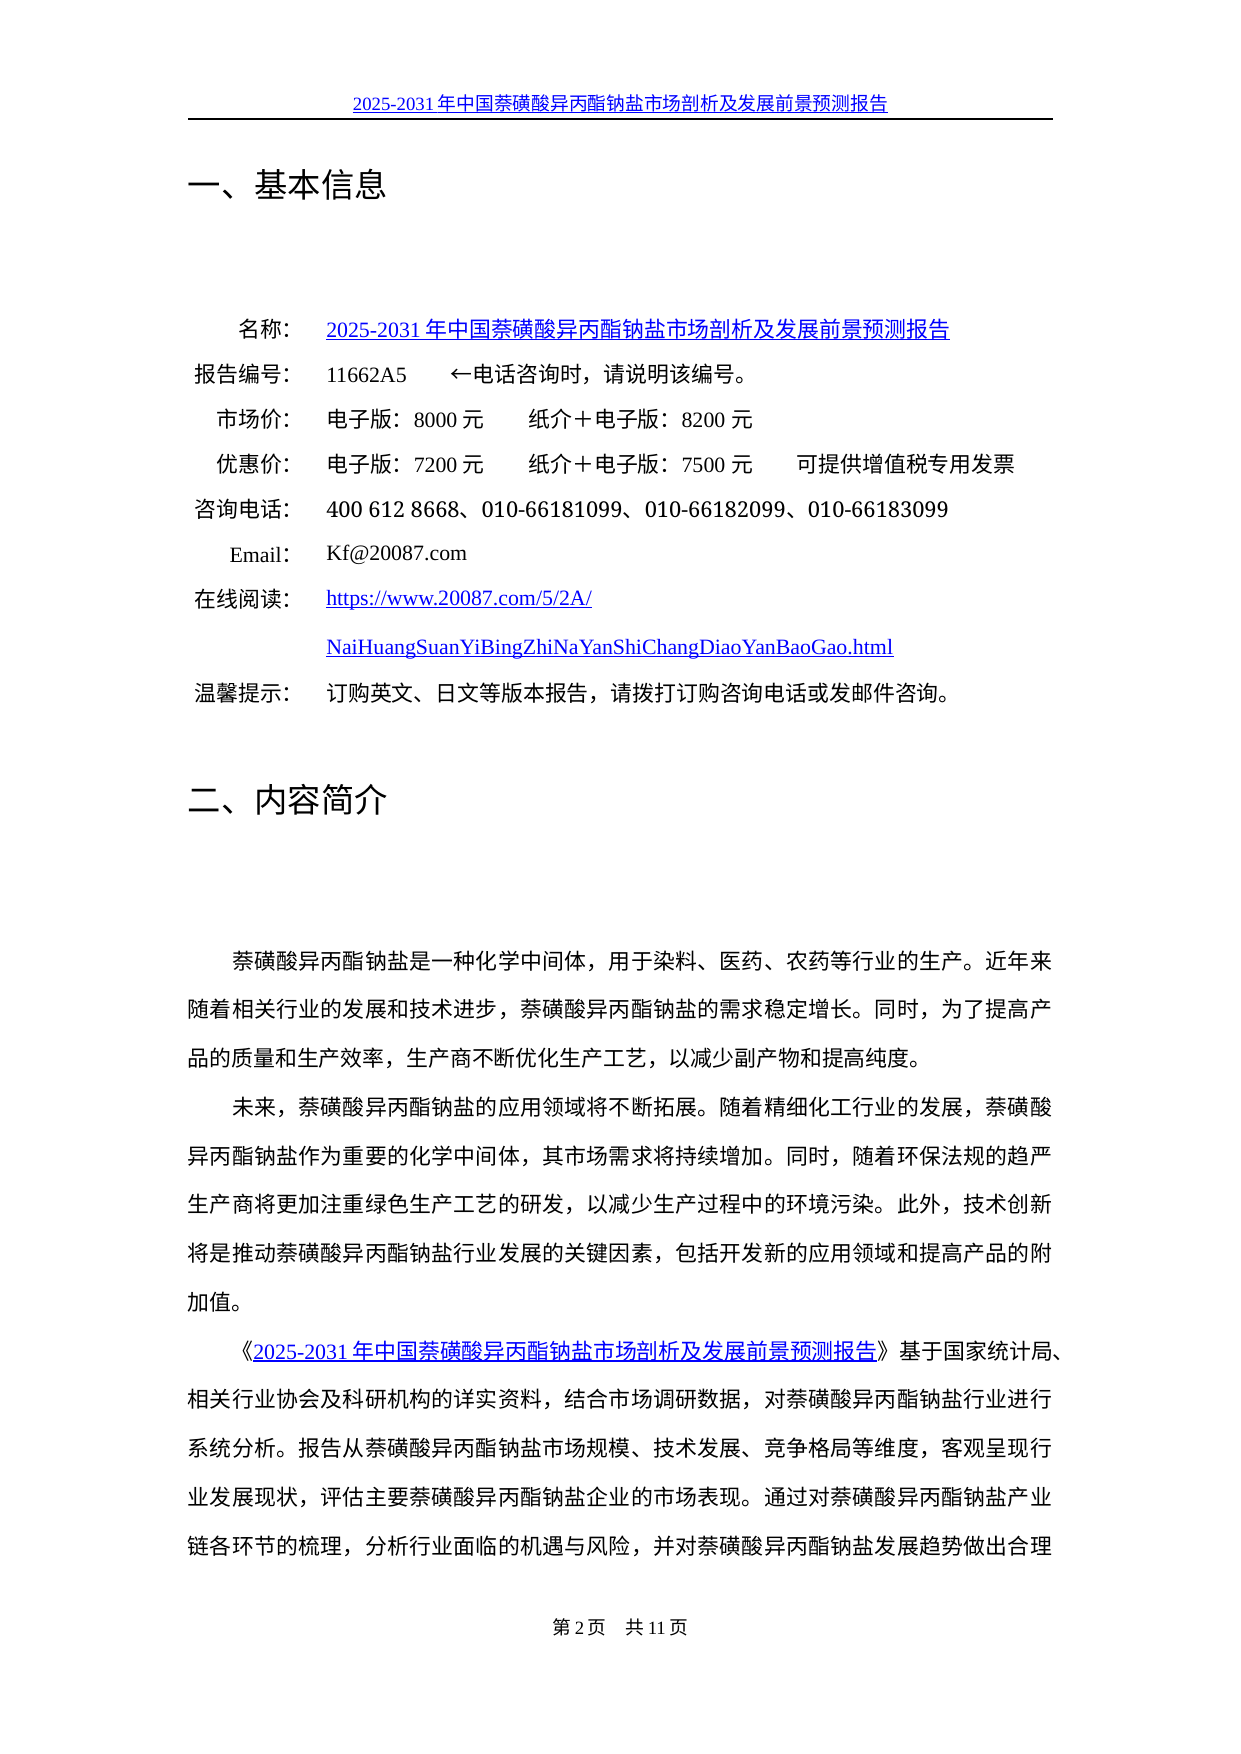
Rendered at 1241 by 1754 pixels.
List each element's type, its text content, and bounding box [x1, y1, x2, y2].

table_header 名称： [167, 312, 315, 357]
table_cell 400 612 8668、010-66181099、010-66182099、010-66183099 [315, 492, 1073, 537]
table_cell 市场价： [167, 402, 315, 447]
table_header 2025-2031年中国萘磺酸异丙酯钠盐市场剖析及发展前景预测报告 [315, 312, 1073, 357]
table_cell 11662A5 ←电话咨询时，请说明该编号。 [315, 357, 1073, 402]
table_cell 温馨提示： [167, 675, 315, 720]
table_cell 电子版：7200 元 纸介＋电子版：7500 元 可提供增值税专用发票 [315, 447, 1073, 492]
table_cell 在线阅读： [167, 582, 315, 675]
table_cell [315, 582, 1073, 675]
table_cell 报告编号： [167, 357, 315, 402]
title 二、内容简介 [187, 766, 1053, 831]
table_cell 优惠价： [167, 447, 315, 492]
table_cell Kf@20087.com [315, 537, 1073, 582]
table_cell 咨询电话： [167, 492, 315, 537]
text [187, 943, 1053, 1561]
table_cell 订购英文、日文等版本报告，请拨打订购咨询电话或发邮件咨询。 [315, 675, 1073, 720]
table_cell 电子版：8000 元 纸介＋电子版：8200 元 [315, 402, 1073, 447]
title 一、基本信息 [187, 150, 1053, 215]
table_cell Email： [167, 537, 315, 582]
